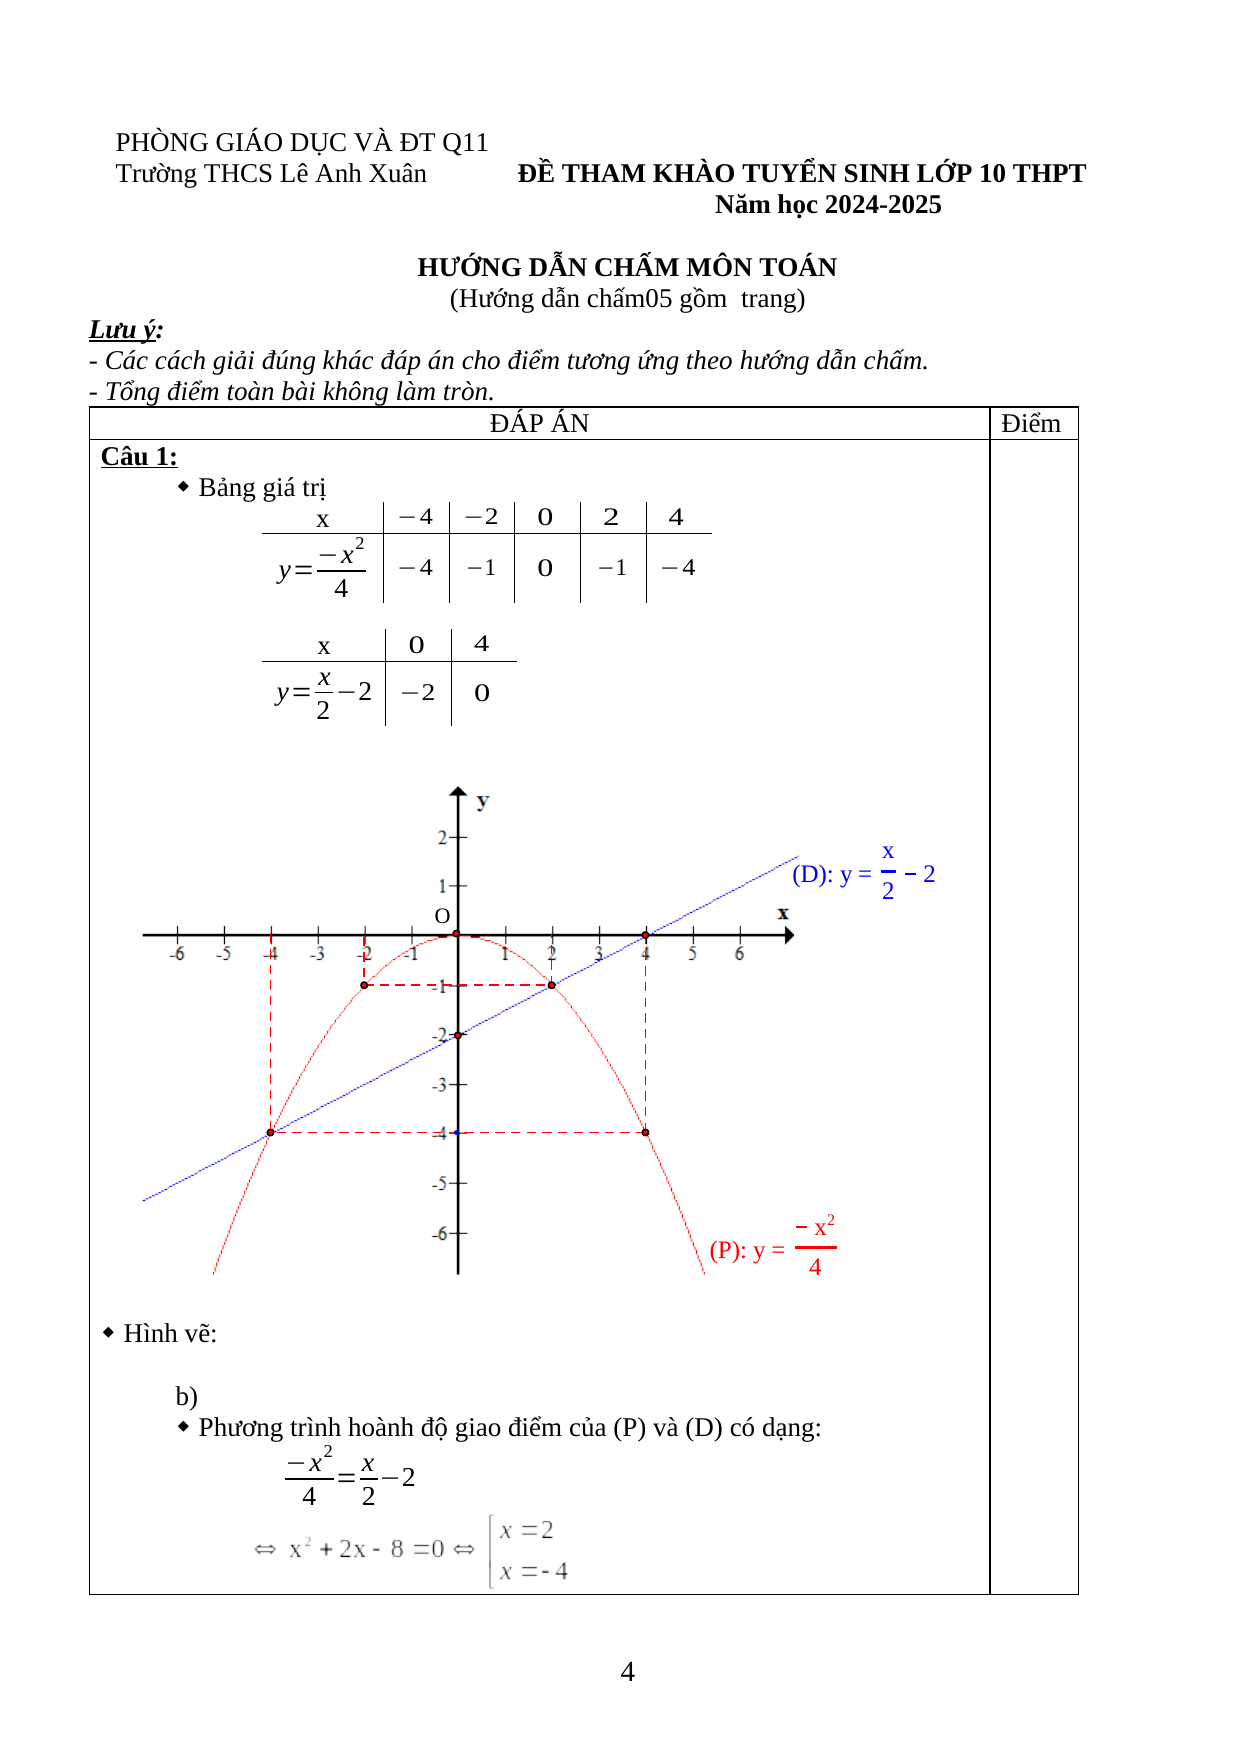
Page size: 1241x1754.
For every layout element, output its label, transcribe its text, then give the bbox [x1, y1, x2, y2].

text (Hướng dẫn chấm05 gồm trang) [89, 282, 1166, 313]
table_header ĐỀ THAM KHÀO TUYỂN SINH LỚP 10 THPT Năm học 2024-2025 [506, 126, 1151, 251]
table_cell [991, 440, 1078, 1594]
table_header ĐÁP ÁN [90, 408, 989, 439]
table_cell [90, 440, 989, 1594]
text - Tổng điểm toàn bài không làm tròn. [89, 375, 1166, 406]
table_header Điểm [991, 408, 1078, 439]
text - Các cách giải đúng khác đáp án cho điểm tương ứng theo hướng dẫn chấm. [89, 344, 1166, 375]
text HƯỚNG DẪN CHẤM MÔN TOÁN [89, 251, 1166, 282]
table_header PHÒNG GIÁO DỤC VÀ ĐT Q11 Trường THCS Lê Anh Xuân [104, 126, 506, 251]
text Lưu ý: [89, 313, 1166, 344]
